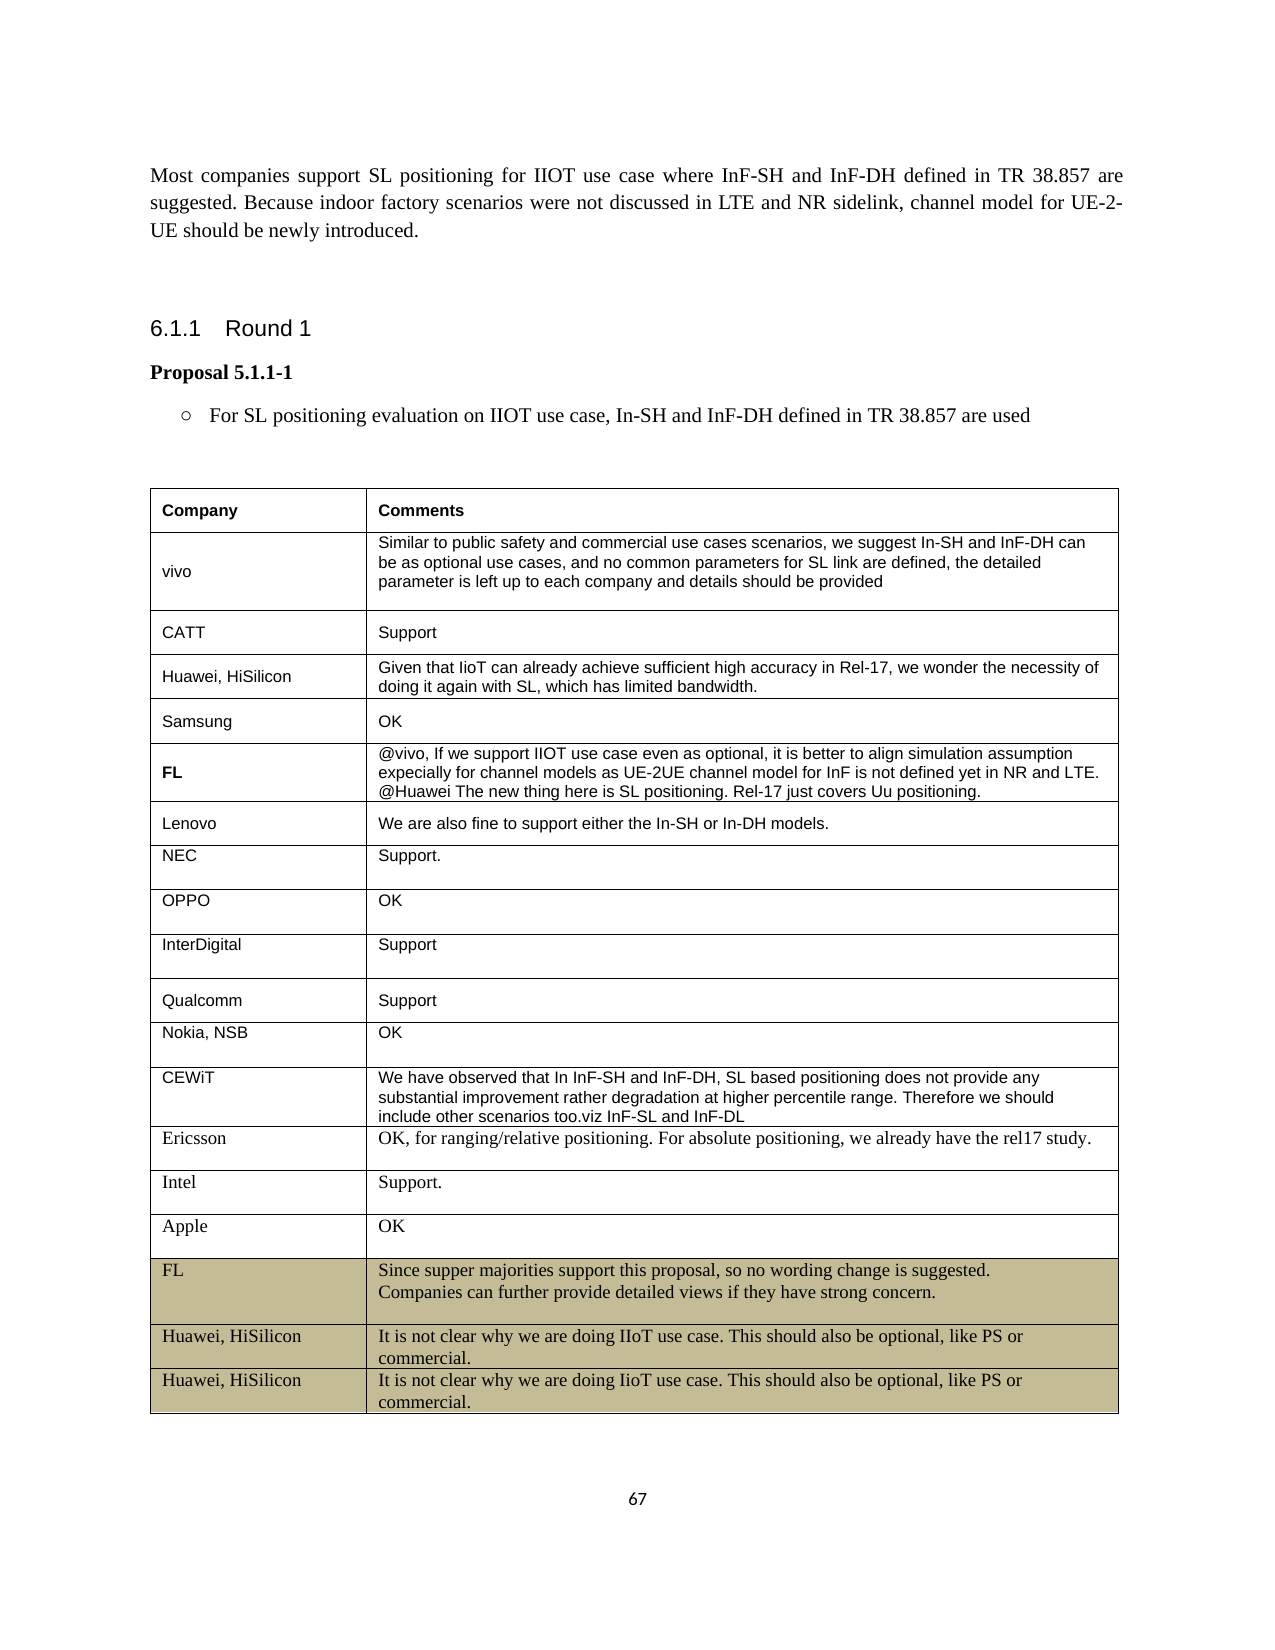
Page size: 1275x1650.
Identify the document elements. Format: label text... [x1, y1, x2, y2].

table_cell Given that IioT can already achieve sufficient high accuracy in Rel-17, we wonder the necessity of doing it again with SL, which has limited bandwidth. [367, 655, 1118, 698]
table_cell It is not clear why we are doing IioT use case. This should also be optional, like PS or commercial. [367, 1369, 1118, 1412]
table_cell Similar to public safety and commercial use cases scenarios, we suggest In-SH and InF-DH can be as optional use cases, and no common parameters for SL link are defined, the detailed parameter is left up to each company and details should be provided [367, 533, 1118, 610]
table_cell Support [367, 935, 1118, 978]
table_cell Support [367, 979, 1118, 1022]
table_cell Support. [367, 846, 1118, 889]
table_cell OK [367, 699, 1118, 742]
table_cell Qualcomm [151, 979, 366, 1022]
text Proposal 5.1.1-1 [150, 360, 1125, 384]
table_cell CATT [151, 611, 366, 654]
list For SL positioning evaluation on IIOT use case, In-SH and InF-DH defined in TR 38.857 are used [179, 402, 1125, 427]
table_cell Intel [151, 1171, 366, 1214]
table_cell Lenovo [151, 802, 366, 845]
table_cell Huawei, HiSilicon [151, 1325, 366, 1368]
table_cell OK [367, 890, 1118, 933]
table_cell We have observed that In InF-SH and InF-DH, SL based positioning does not provide any substantial improvement rather degradation at higher percentile range. Therefore we should include other scenarios too.viz InF-SL and InF-DL [367, 1068, 1118, 1126]
table_cell OK, for ranging/relative positioning. For absolute positioning, we already have the rel17 study. [367, 1127, 1118, 1170]
subtitle Round 1 [150, 314, 1125, 341]
table_cell We are also fine to support either the In-SH or In-DH models. [367, 802, 1118, 845]
table_cell FL [151, 1259, 366, 1324]
text Most companies support SL positioning for IIOT use case where InF-SH and InF-DH defined in TR 38.857 are suggested. Because indoor factory scenarios were not discussed in LTE and NR sidelink, channel model for UE-2-UE should be newly introduced. [150, 162, 1125, 242]
table_cell FL [151, 744, 366, 801]
table_cell InterDigital [151, 935, 366, 978]
table_cell Support [367, 611, 1118, 654]
table_cell @vivo, If we support IIOT use case even as optional, it is better to align simulation assumption expecially for channel models as UE-2UE channel model for InF is not defined yet in NR and LTE. @Huawei The new thing here is SL positioning. Rel-17 just covers Uu positioning. [367, 744, 1118, 801]
table_header Company [151, 489, 366, 532]
table_cell OK [367, 1215, 1118, 1258]
table_header Comments [367, 489, 1118, 532]
table_cell Support. [367, 1171, 1118, 1214]
table_cell OK [367, 1023, 1118, 1067]
table_cell vivo [151, 533, 366, 610]
table_cell Nokia, NSB [151, 1023, 366, 1067]
table_cell Samsung [151, 699, 366, 742]
table_cell NEC [151, 846, 366, 889]
table_cell Since supper majorities support this proposal, so no wording change is suggested. Companies can further provide detailed views if they have strong concern. [367, 1259, 1118, 1324]
table_cell OPPO [151, 890, 366, 933]
table_cell CEWiT [151, 1068, 366, 1126]
table_cell Ericsson [151, 1127, 366, 1170]
table_cell Apple [151, 1215, 366, 1258]
table_cell Huawei, HiSilicon [151, 1369, 366, 1412]
table_cell Huawei, HiSilicon [151, 655, 366, 698]
table_cell It is not clear why we are doing IIoT use case. This should also be optional, like PS or commercial. [367, 1325, 1118, 1368]
